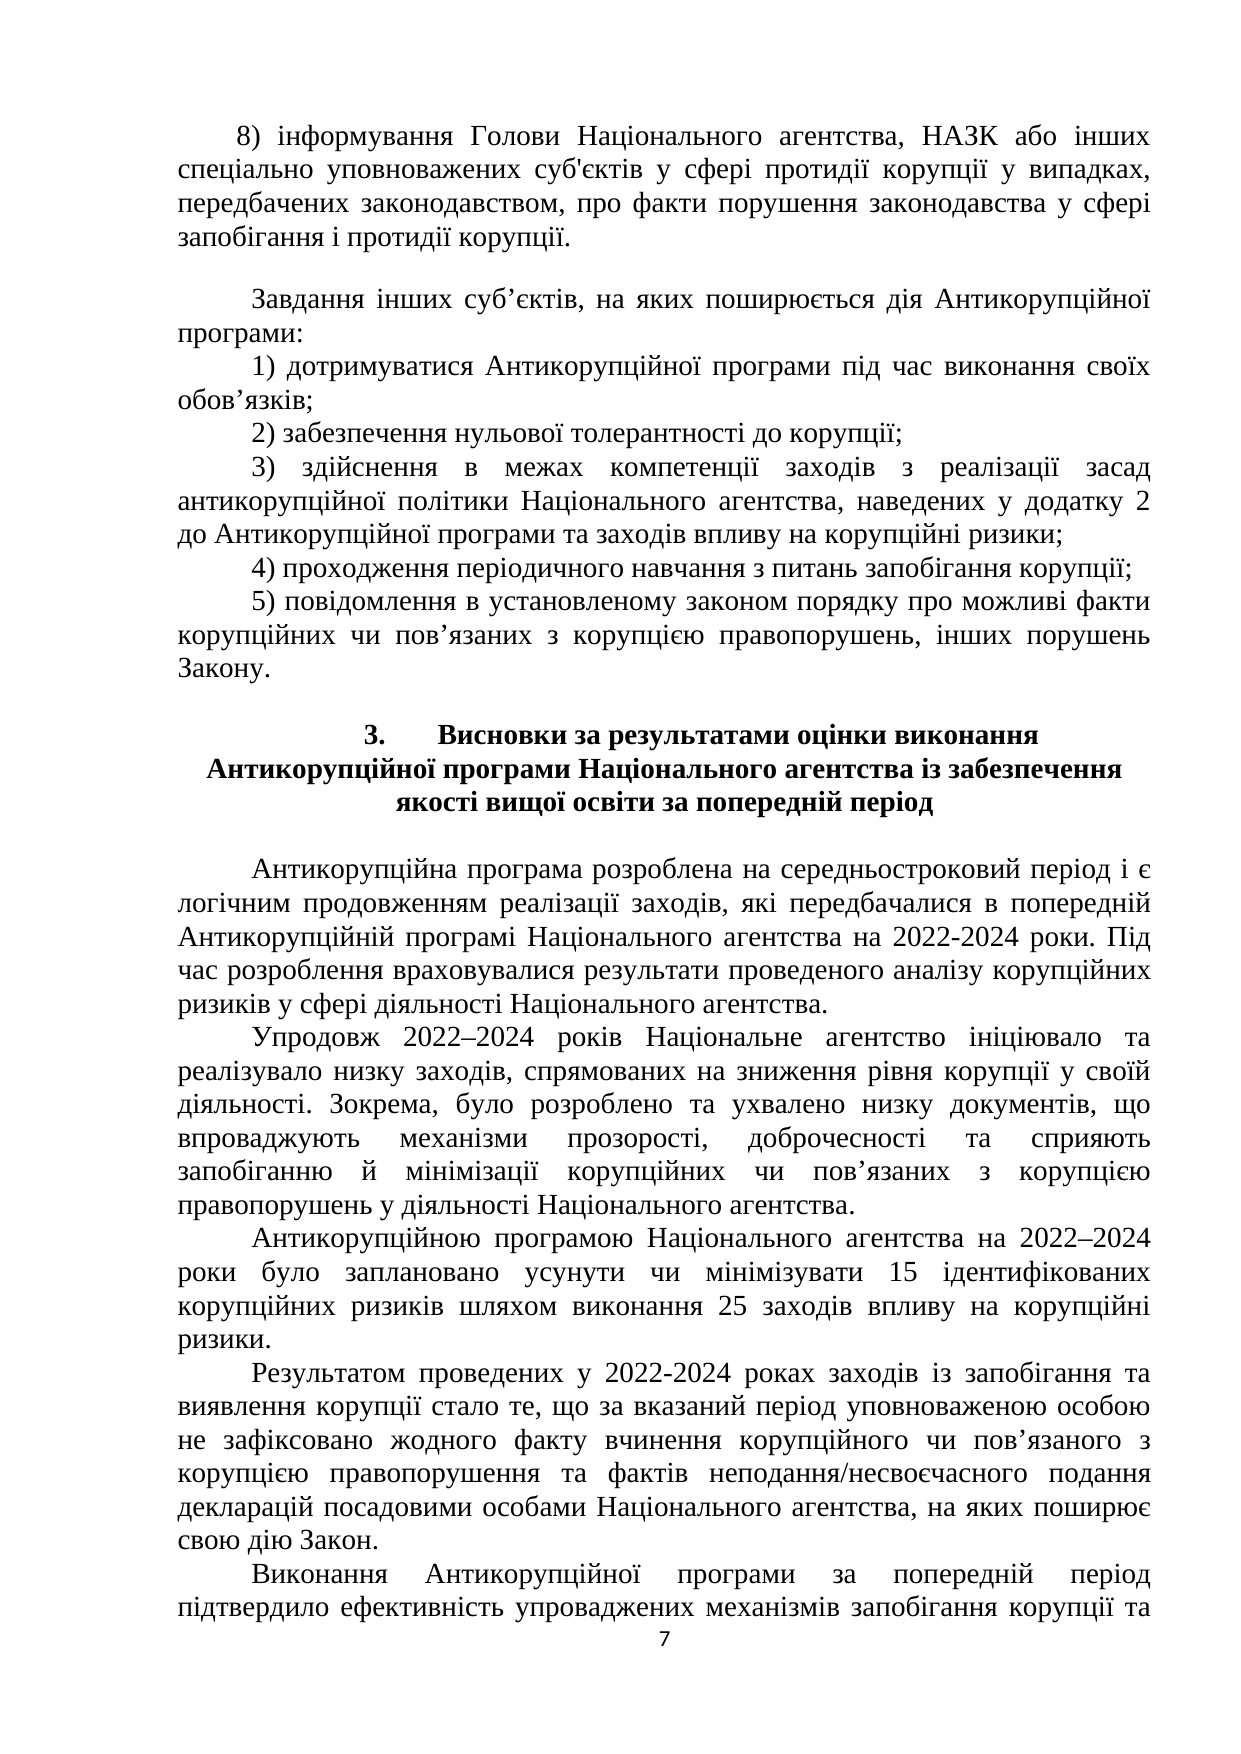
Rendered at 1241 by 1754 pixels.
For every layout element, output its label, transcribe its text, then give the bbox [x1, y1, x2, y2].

text 4) проходження періодичного навчання з питань запобігання корупції; [177, 550, 1152, 583]
text Антикорупційна програма розроблена на середньостроковий період і є логічним продовженням реалізації заходів, які передбачалися в попередній Антикорупційній програмі Національного агентства на 2022-2024 роки. Під час розроблення враховувалися результати проведеного аналізу корупційних ризиків у сфері діяльності Національного агентства. [177, 852, 1152, 1019]
text 8) інформування Голови Національного агентства, НАЗК або інших спеціально уповноважених суб'єктів у сфері протидії корупції у випадках, передбачених законодавством, про факти порушення законодавства у сфері запобігання і протидії корупції. [177, 118, 1152, 252]
text Упродовж 2022–2024 років Національне агентство ініціювало та реалізувало низку заходів, спрямованих на зниження рівня корупції у своїй діяльності. Зокрема, було розроблено та ухвалено низку документів, що впроваджують механізми прозорості, доброчесності та сприяють запобіганню й мінімізації корупційних чи пов’язаних з корупцією правопорушень у діяльності Національного агентства. [177, 1019, 1152, 1221]
text 3) здійснення в межах компетенції заходів з реалізації засад антикорупційної політики Національного агентства, наведених у додатку 2 до Антикорупційної програми та заходів впливу на корупційні ризики; [177, 449, 1152, 550]
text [177, 1556, 1152, 1623]
text 2) забезпечення нульової толерантності до корупції; [177, 416, 1152, 449]
text Антикорупційною програмою Національного агентства на 2022–2024 роки було заплановано усунути чи мінімізувати 15 ідентифікованих корупційних ризиків шляхом виконання 25 заходів впливу на корупційні ризики. [177, 1221, 1152, 1355]
text 1) дотримуватися Антикорупційної програми під час виконання своїх обов’язків; [177, 348, 1152, 416]
text Результатом проведених у 2022-2024 роках заходів із запобігання та виявлення корупції стало те, що за вказаний період уповноваженою особою не зафіксовано жодного факту вчинення корупційного чи пов’язаного з корупцією правопорушення та фактів неподання/несвоєчасного подання декларацій посадовими особами Національного агентства, на яких поширює свою дію Закон. [177, 1355, 1152, 1556]
text 3. Висновки за результатами оцінки виконання Антикорупційної програми Національного агентства із забезпечення якості вищої освіти за попередній період [177, 717, 1152, 818]
text 5) повідомлення в установленому законом порядку про можливі факти корупційних чи пов’язаних з корупцією правопорушень, інших порушень Закону. [177, 583, 1152, 684]
text Завдання інших суб’єктів, на яких поширюється дія Антикорупційної програми: [177, 281, 1152, 348]
